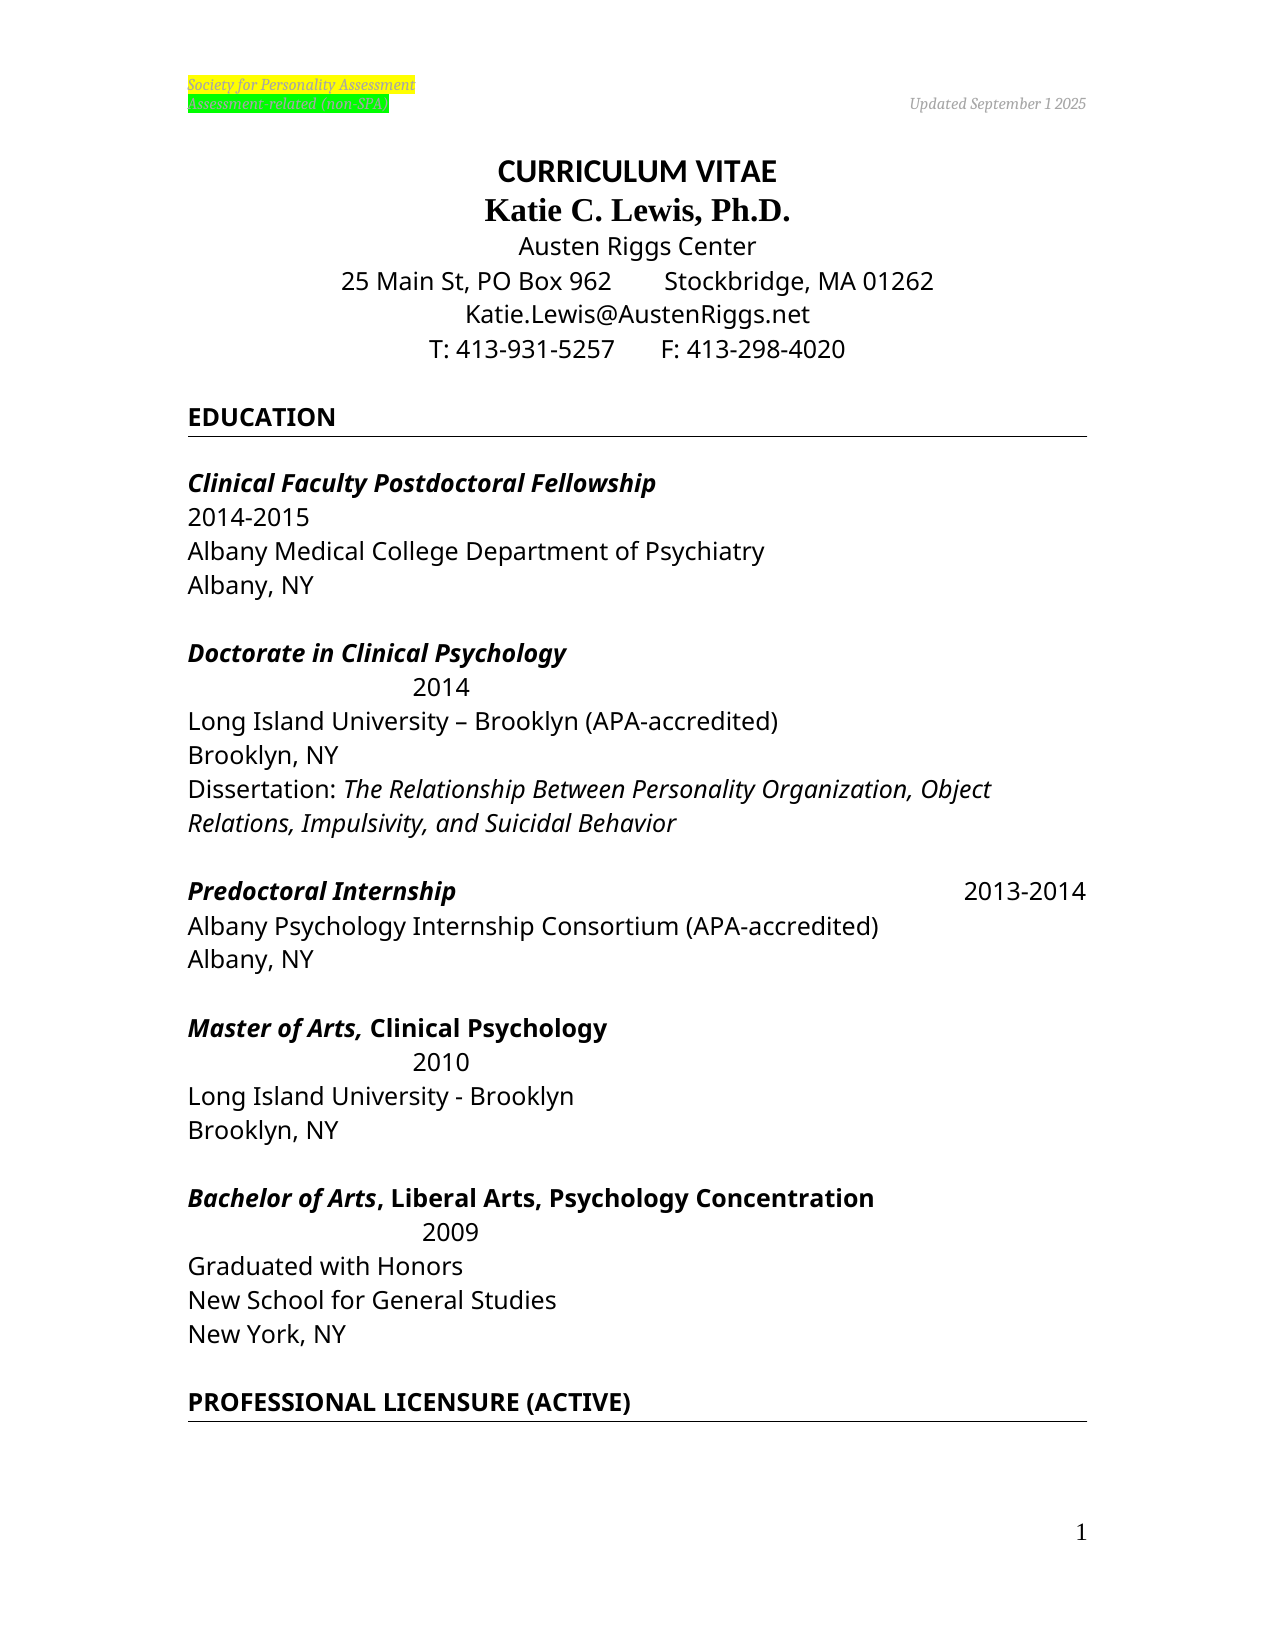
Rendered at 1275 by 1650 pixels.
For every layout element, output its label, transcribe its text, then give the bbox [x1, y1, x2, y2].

text CURRICULUM VITAE [187, 150, 1087, 191]
text Long Island University – Brooklyn (APA-accredited) [187, 704, 1087, 738]
text Brooklyn, NY [187, 1112, 1087, 1147]
text Bachelor of Arts, Liberal Arts, Psychology Concentration 2009 [187, 1181, 1087, 1249]
text Long Island University - Brooklyn [187, 1078, 1087, 1112]
text New York, NY [187, 1317, 1087, 1351]
text New School for General Studies [187, 1283, 1087, 1317]
text Albany, NY [187, 942, 1087, 976]
text Katie C. Lewis, Ph.D. [187, 191, 1087, 229]
text Albany, NY [187, 567, 1087, 602]
text 25 Main St, PO Box 962 Stockbridge, MA 01262 [187, 263, 1087, 297]
text EDUCATION [187, 399, 1087, 437]
text PROFESSIONAL LICENSURE (ACTIVE) [187, 1385, 1087, 1422]
text Clinical Faculty Postdoctoral Fellowship 2014-2015 [187, 465, 1087, 533]
text Albany Psychology Internship Consortium (APA-accredited) [187, 908, 1087, 942]
text Austen Riggs Center [187, 229, 1087, 263]
text Master of Arts, Clinical Psychology 2010 [187, 1010, 1087, 1078]
text Albany Medical College Department of Psychiatry [187, 533, 1087, 567]
text Predoctoral Internship 2013-2014 [187, 874, 1087, 908]
text Katie.Lewis@AustenRiggs.net [187, 297, 1087, 331]
text Graduated with Honors [187, 1249, 1087, 1283]
text T: 413-931-5257 F: 413-298-4020 [187, 331, 1087, 365]
text Doctorate in Clinical Psychology 2014 [187, 636, 1087, 704]
text Brooklyn, NY Dissertation: The Relationship Between Personality Organization, Object Relations, Impulsivity, and Suicidal Behavior [187, 738, 1087, 840]
